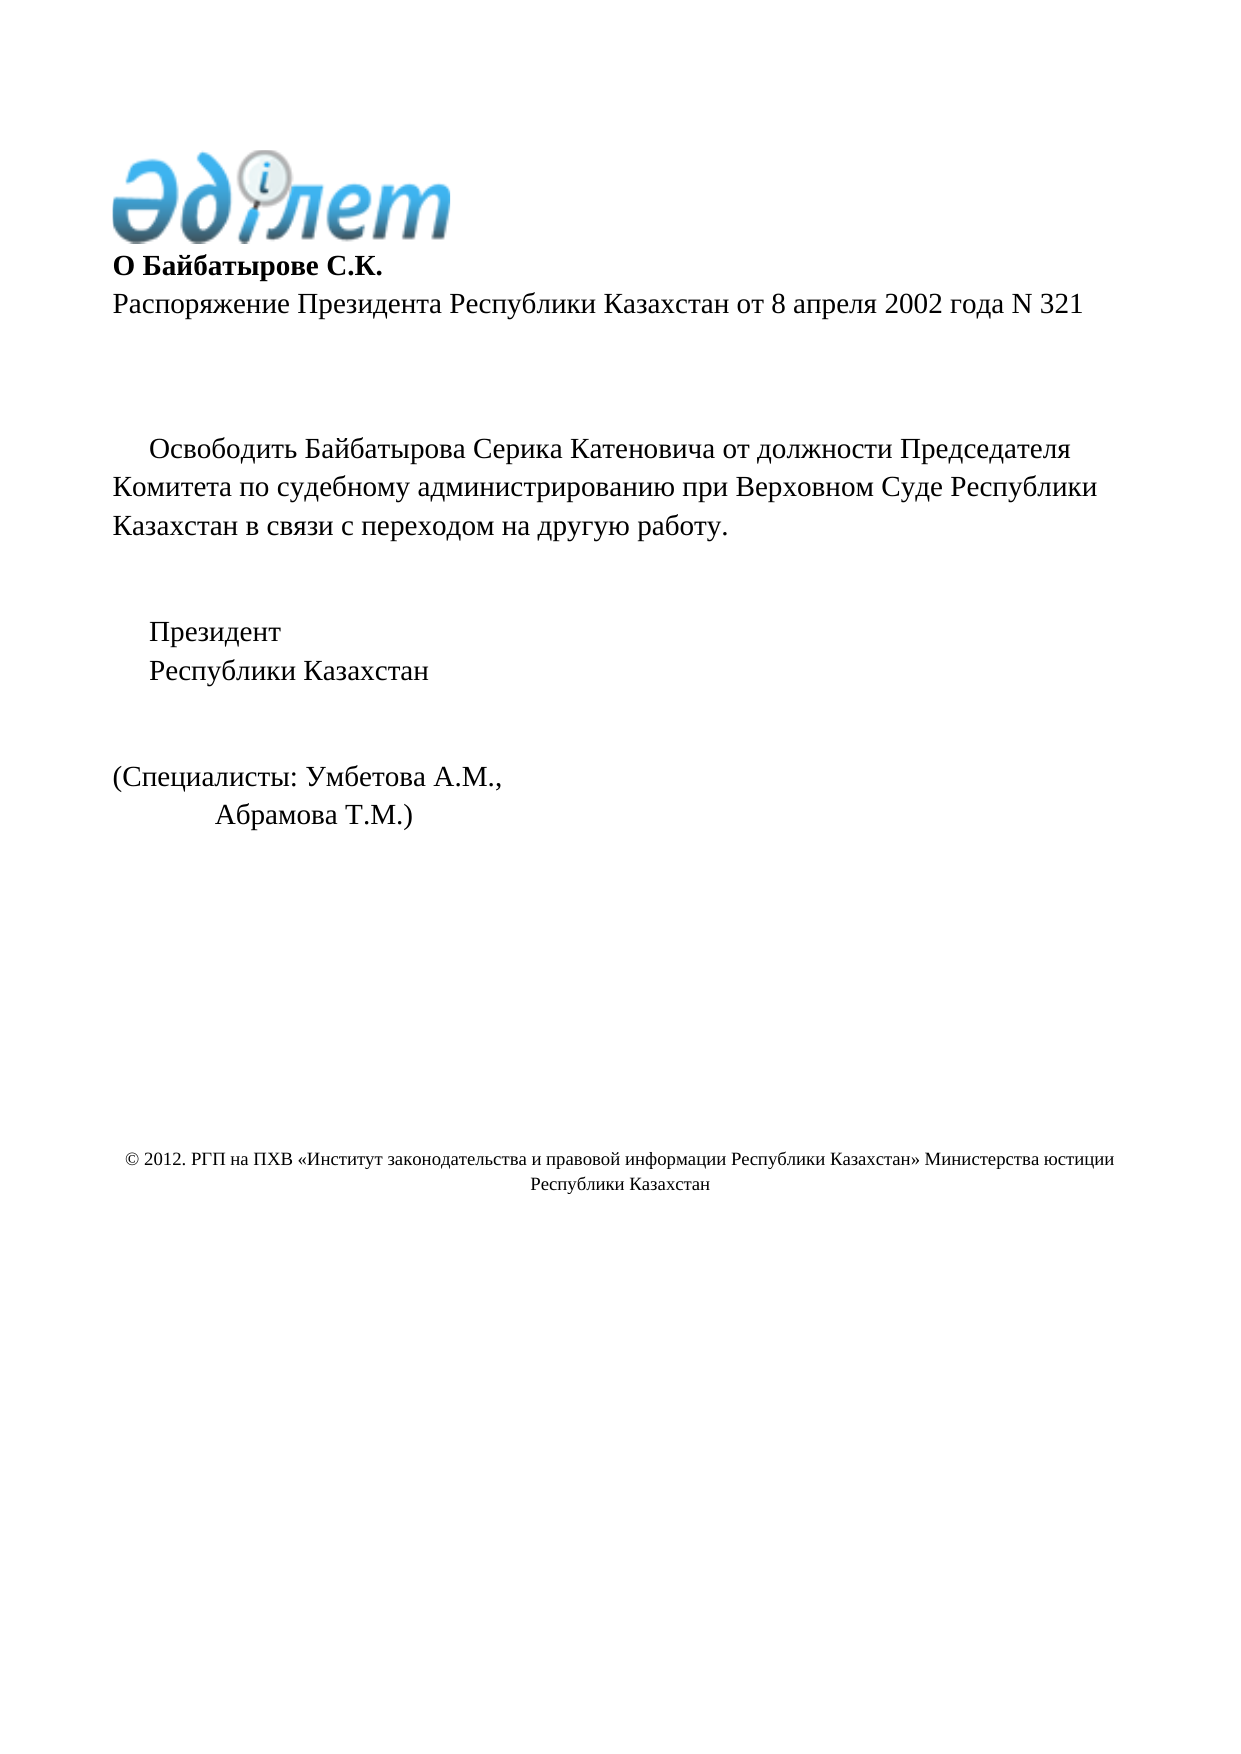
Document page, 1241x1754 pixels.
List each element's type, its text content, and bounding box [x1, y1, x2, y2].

text Президент [112, 614, 1128, 648]
text Распоряжение Президента Республики Казахстан от 8 апреля 2002 года N 321 [112, 286, 1128, 320]
text Абрамова Т.М.) [112, 797, 1128, 831]
text Комитета по судебному администрированию при Верховном Суде Республики [112, 469, 1128, 503]
text (Специалисты: Умбетова А.М., [112, 759, 1128, 792]
text Казахстан в связи с переходом на другую работу. [112, 508, 1128, 541]
text О Байбатырове С.К. [112, 248, 1128, 281]
picture [112, 150, 451, 244]
text © 2012. РГП на ПХВ «Институт законодательства и правовой информации Республики Казахстан» Министерства юстиции Республики Казахстан [112, 1148, 1128, 1194]
text Освободить Байбатырова Серика Катеновича от должности Председателя [112, 431, 1128, 464]
text Республики Казахстан [112, 653, 1128, 686]
